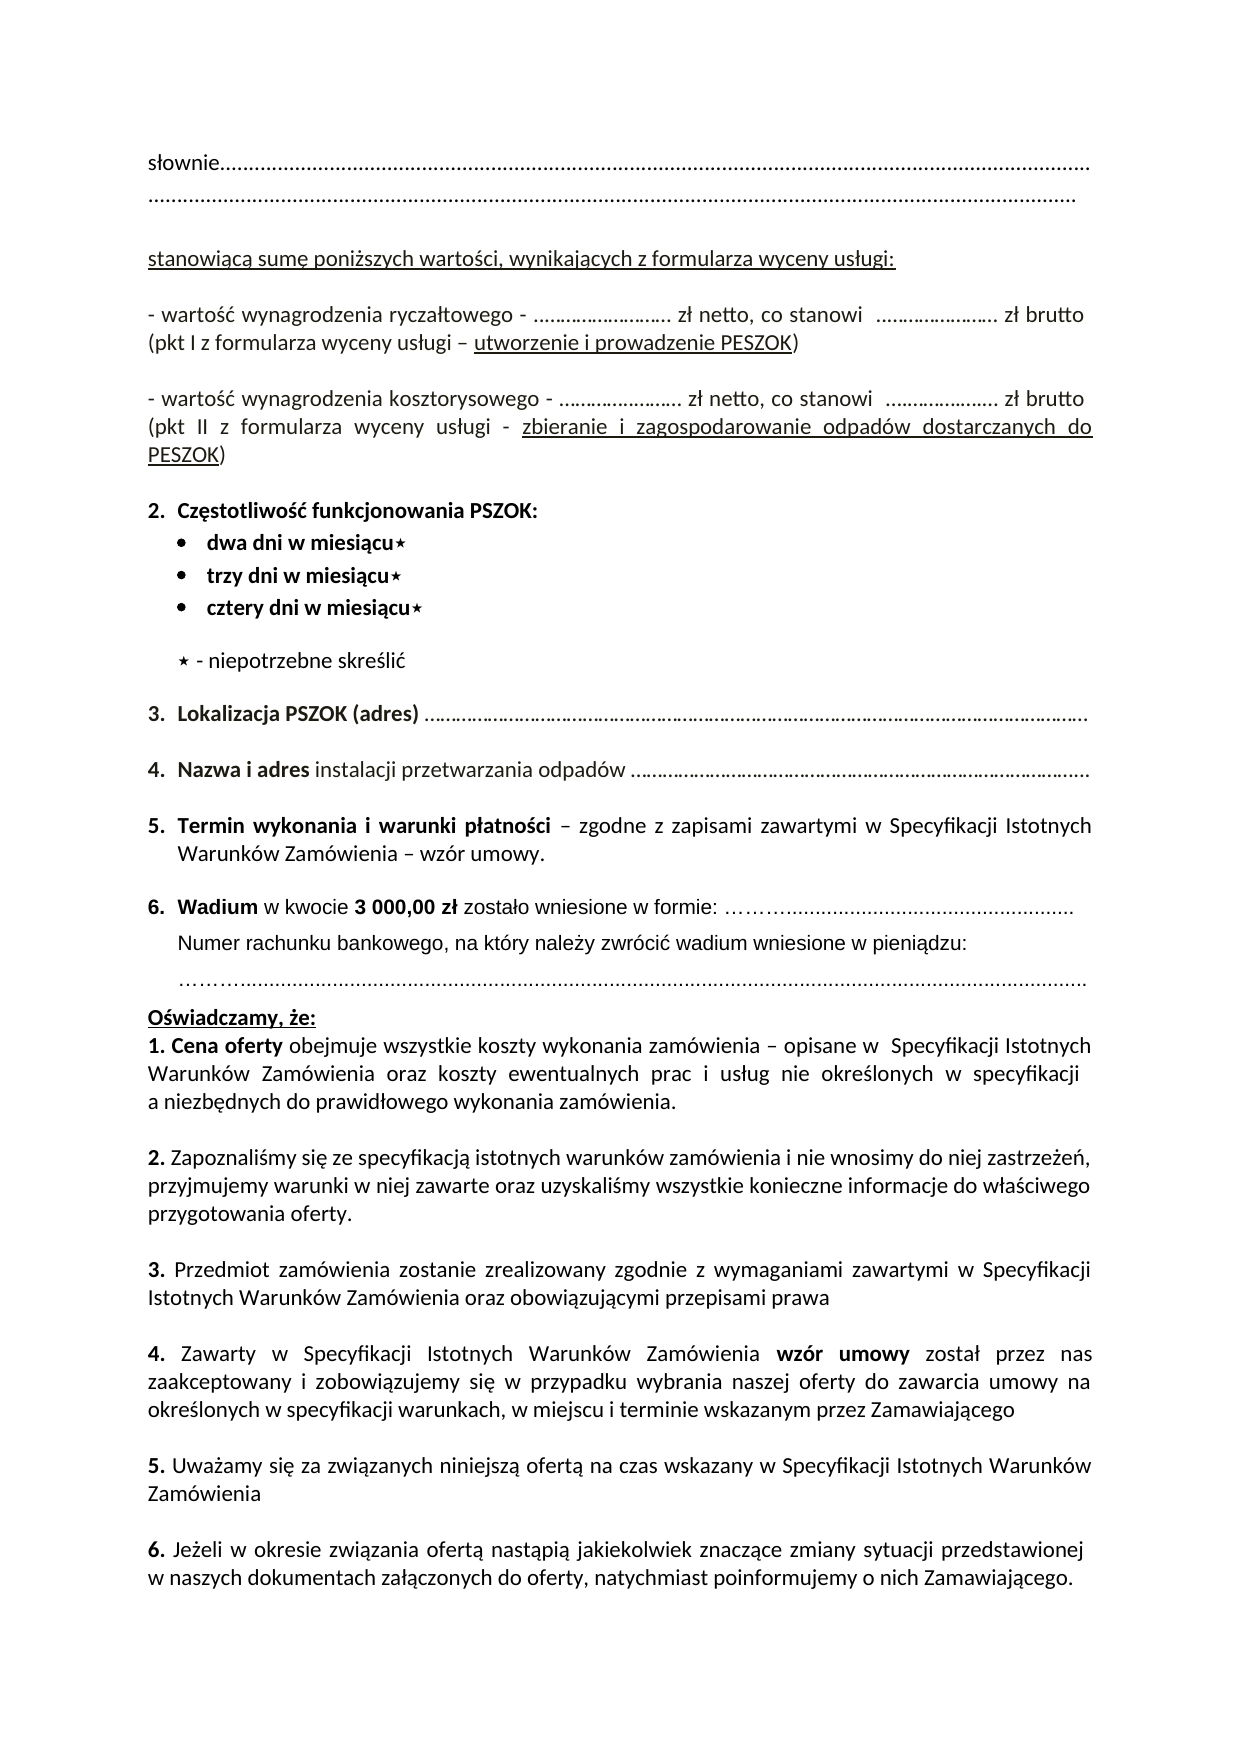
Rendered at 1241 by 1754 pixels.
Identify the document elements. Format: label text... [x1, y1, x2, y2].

text Oświadczamy, że: [148, 1003, 1093, 1031]
text 1. Cena oferty obejmuje wszystkie koszty wykonania zamówienia – opisane w Specyfikacji Istotnych Warunków Zamówienia oraz koszty ewentualnych prac i usług nie określonych w specyfikacji a niezbędnych do prawidłowego wykonania zamówienia. [148, 1031, 1093, 1115]
text ٭ - niepotrzebne skreślić [177, 646, 1093, 674]
text stanowiącą sumę poniższych wartości, wynikających z formularza wyceny usługi: [148, 244, 1093, 272]
list Termin wykonania i warunki płatności – zgodne z zapisami zawartymi w Specyfikacji Istotnych Warunków Zamówienia – wzór umowy. [148, 811, 1093, 867]
list Nazwa i adres instalacji przetwarzania odpadów …………………………………………………………………………... [148, 755, 1093, 783]
text 4. Zawarty w Specyfikacji Istotnych Warunków Zamówienia wzór umowy został przez nas zaakceptowany i zobowiązujemy się w przypadku wybrania naszej oferty do zawarcia umowy na określonych w specyfikacji warunkach, w miejscu i terminie wskazanym przez Zamawiającego [148, 1339, 1093, 1423]
text Numer rachunku bankowego, na który należy zwrócić wadium wniesione w pieniądzu: [177, 931, 1093, 955]
text ………................................................................................................................................................... [177, 967, 1093, 991]
text 6. Jeżeli w okresie związania ofertą nastąpią jakiekolwiek znaczące zmiany sytuacji przedstawionej w naszych dokumentach załączonych do oferty, natychmiast poinformujemy o nich Zamawiającego. [148, 1535, 1093, 1591]
list Częstotliwość funkcjonowania PSZOK: [148, 496, 1093, 524]
text 5. Uważamy się za związanych niniejszą ofertą na czas wskazany w Specyfikacji Istotnych Warunków Zamówienia [148, 1451, 1093, 1507]
list Wadium w kwocie 3 000,00 zł zostało wniesione w formie: ……….................................................. [148, 895, 1093, 919]
list trzy dni w miesiącu٭ [177, 561, 1093, 589]
list cztery dni w miesiącu٭ [177, 593, 1093, 621]
list Lokalizacja PSZOK (adres) ……………………………………………………………………………………………………………… [148, 699, 1093, 727]
list dwa dni w miesiącu٭ [177, 528, 1093, 557]
text 3. Przedmiot zamówienia zostanie zrealizowany zgodnie z wymaganiami zawartymi w Specyfikacji Istotnych Warunków Zamówienia oraz obowiązującymi przepisami prawa [148, 1255, 1093, 1311]
text słownie........................................................................................................................................................................................................................................................................................................................ [148, 148, 1093, 208]
text 2. Zapoznaliśmy się ze specyfikacją istotnych warunków zamówienia i nie wnosimy do niej zastrzeżeń, przyjmujemy warunki w niej zawarte oraz uzyskaliśmy wszystkie konieczne informacje do właściwego przygotowania oferty. [148, 1143, 1093, 1227]
text - wartość wynagrodzenia ryczałtowego - ..…………………… zł netto, co stanowi ..………………… zł brutto (pkt I z formularza wyceny usługi – utworzenie i prowadzenie PESZOK) [148, 300, 1093, 356]
text - wartość wynagrodzenia kosztorysowego - …………..……… zł netto, co stanowi ….……….….… zł brutto (pkt II z formularza wyceny usługi - zbieranie i zagospodarowanie odpadów dostarczanych do PESZOK) [148, 384, 1093, 468]
